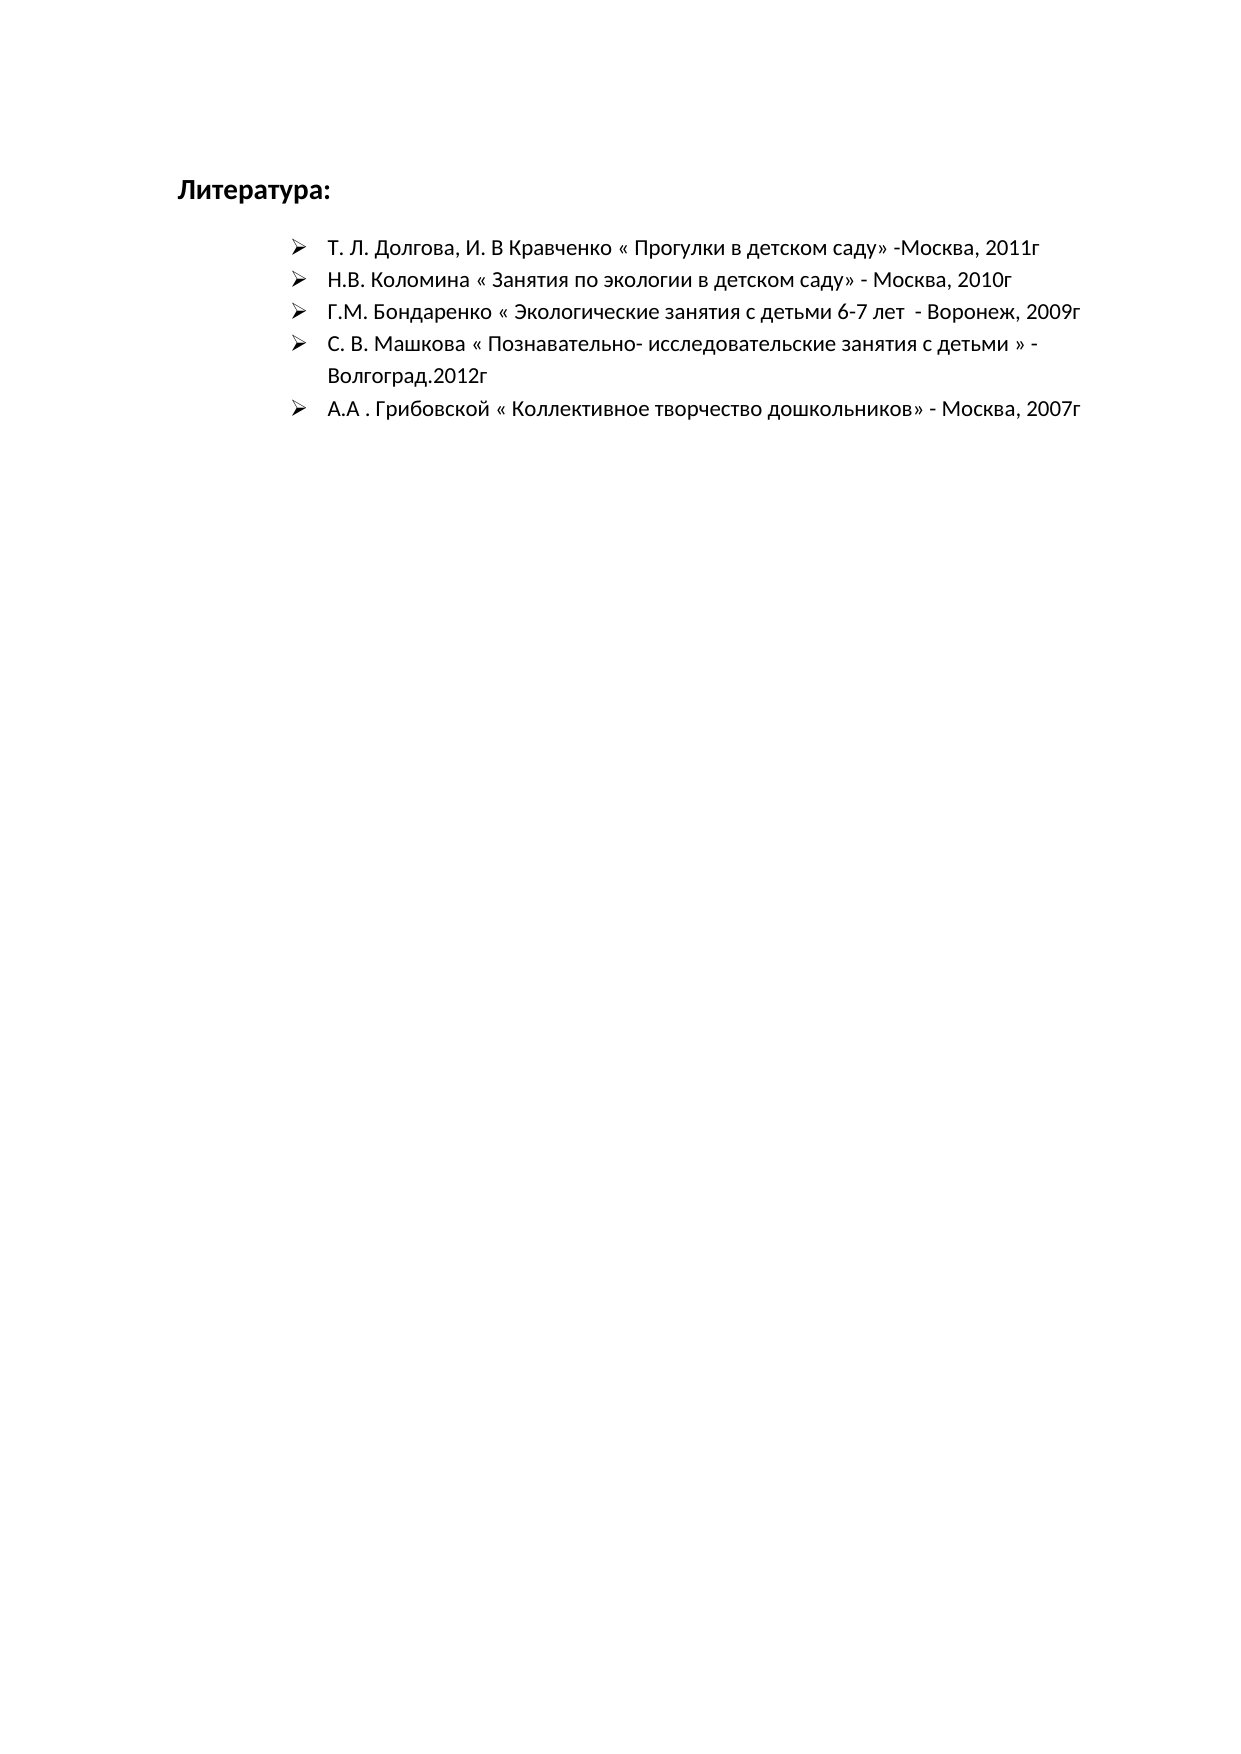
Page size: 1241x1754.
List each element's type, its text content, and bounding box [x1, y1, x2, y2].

list С. В. Машкова « Познавательно- исследовательские занятия с детьми » - Волгоград.2012г [290, 329, 1152, 390]
list Т. Л. Долгова, И. В Кравченко « Прогулки в детском саду» -Москва, 2011г [290, 233, 1152, 261]
list Н.В. Коломина « Занятия по экологии в детском саду» - Москва, 2010г [290, 265, 1152, 293]
list А.А . Грибовской « Коллективное творчество дошкольников» - Москва, 2007г [290, 394, 1152, 422]
list Г.М. Бондаренко « Экологические занятия с детьми 6-7 лет - Воронеж, 2009г [290, 297, 1152, 325]
text Литература: [177, 171, 1152, 207]
